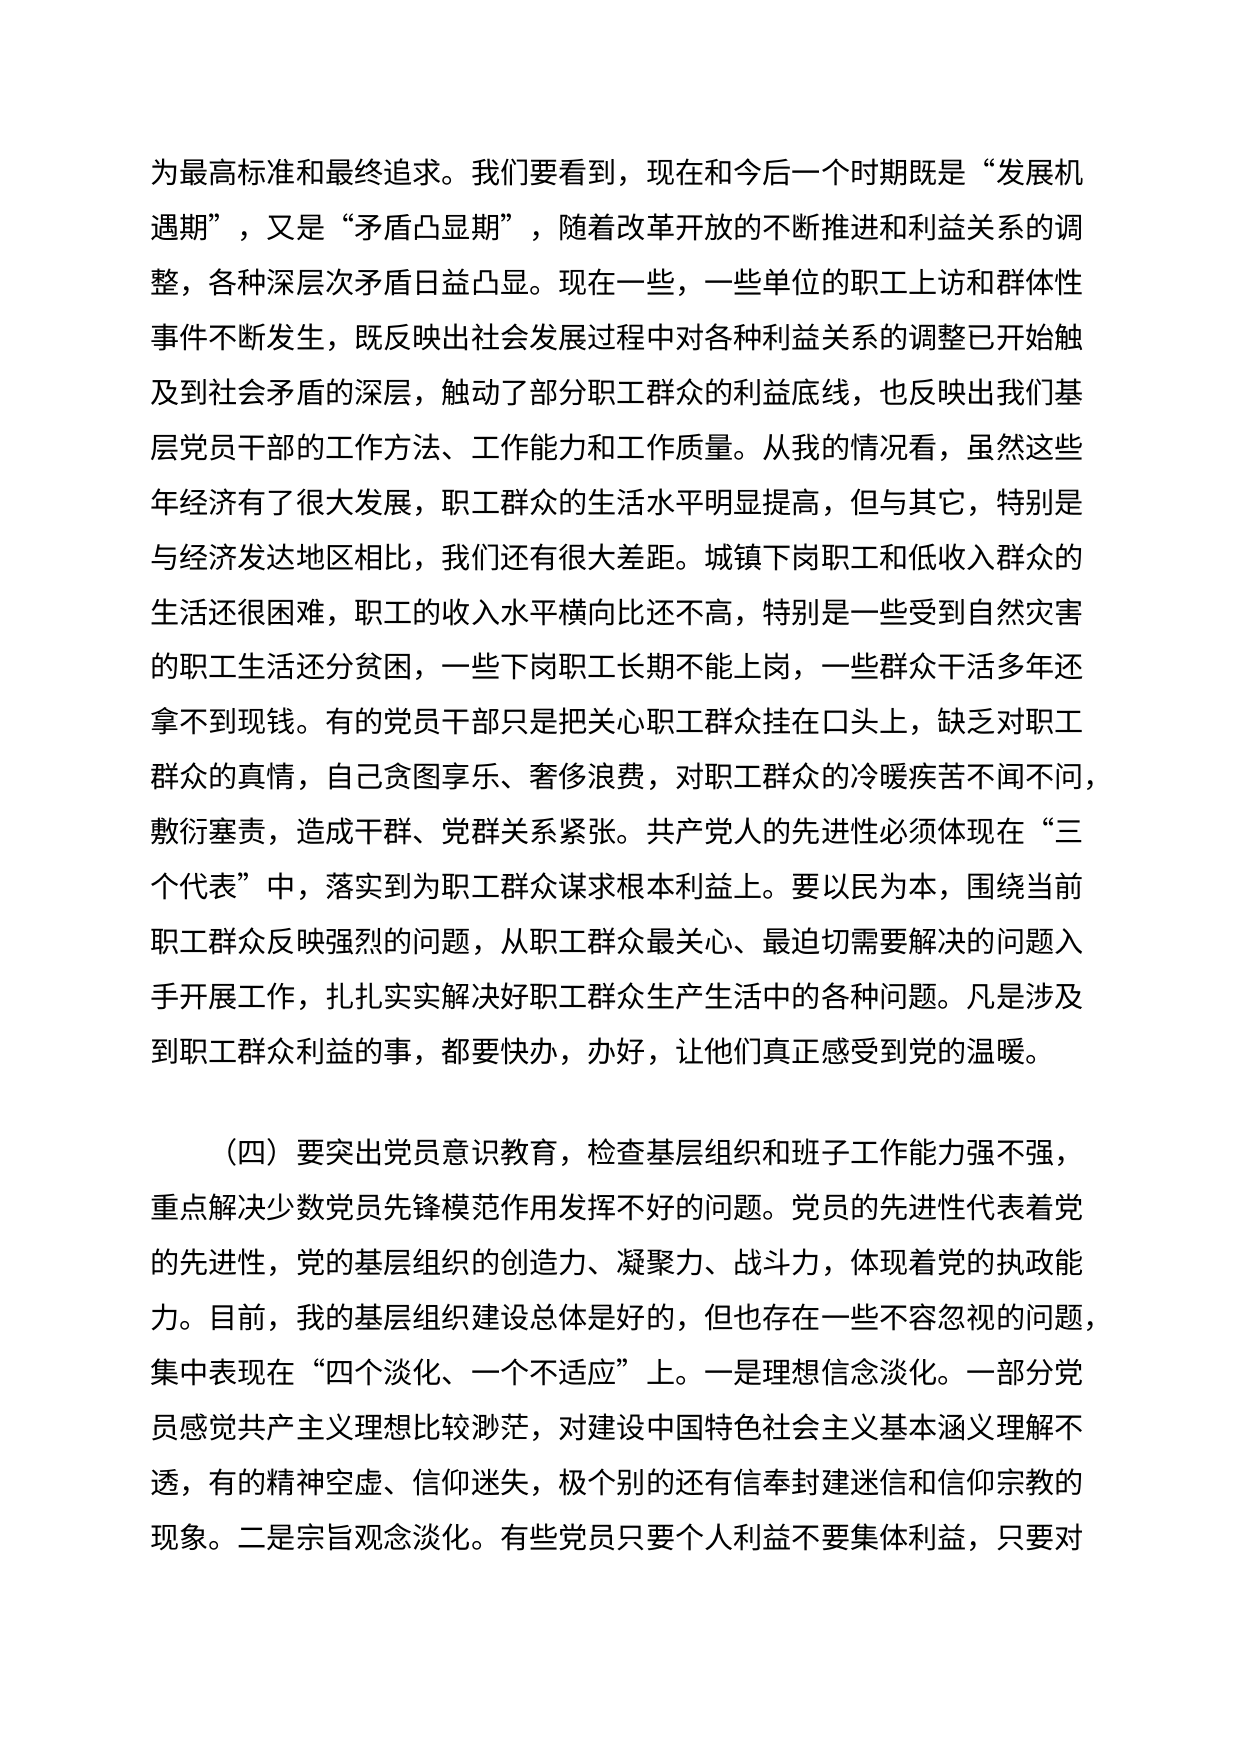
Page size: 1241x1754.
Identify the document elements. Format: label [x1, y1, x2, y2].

text [150, 150, 1090, 1071]
text [150, 1130, 1090, 1557]
